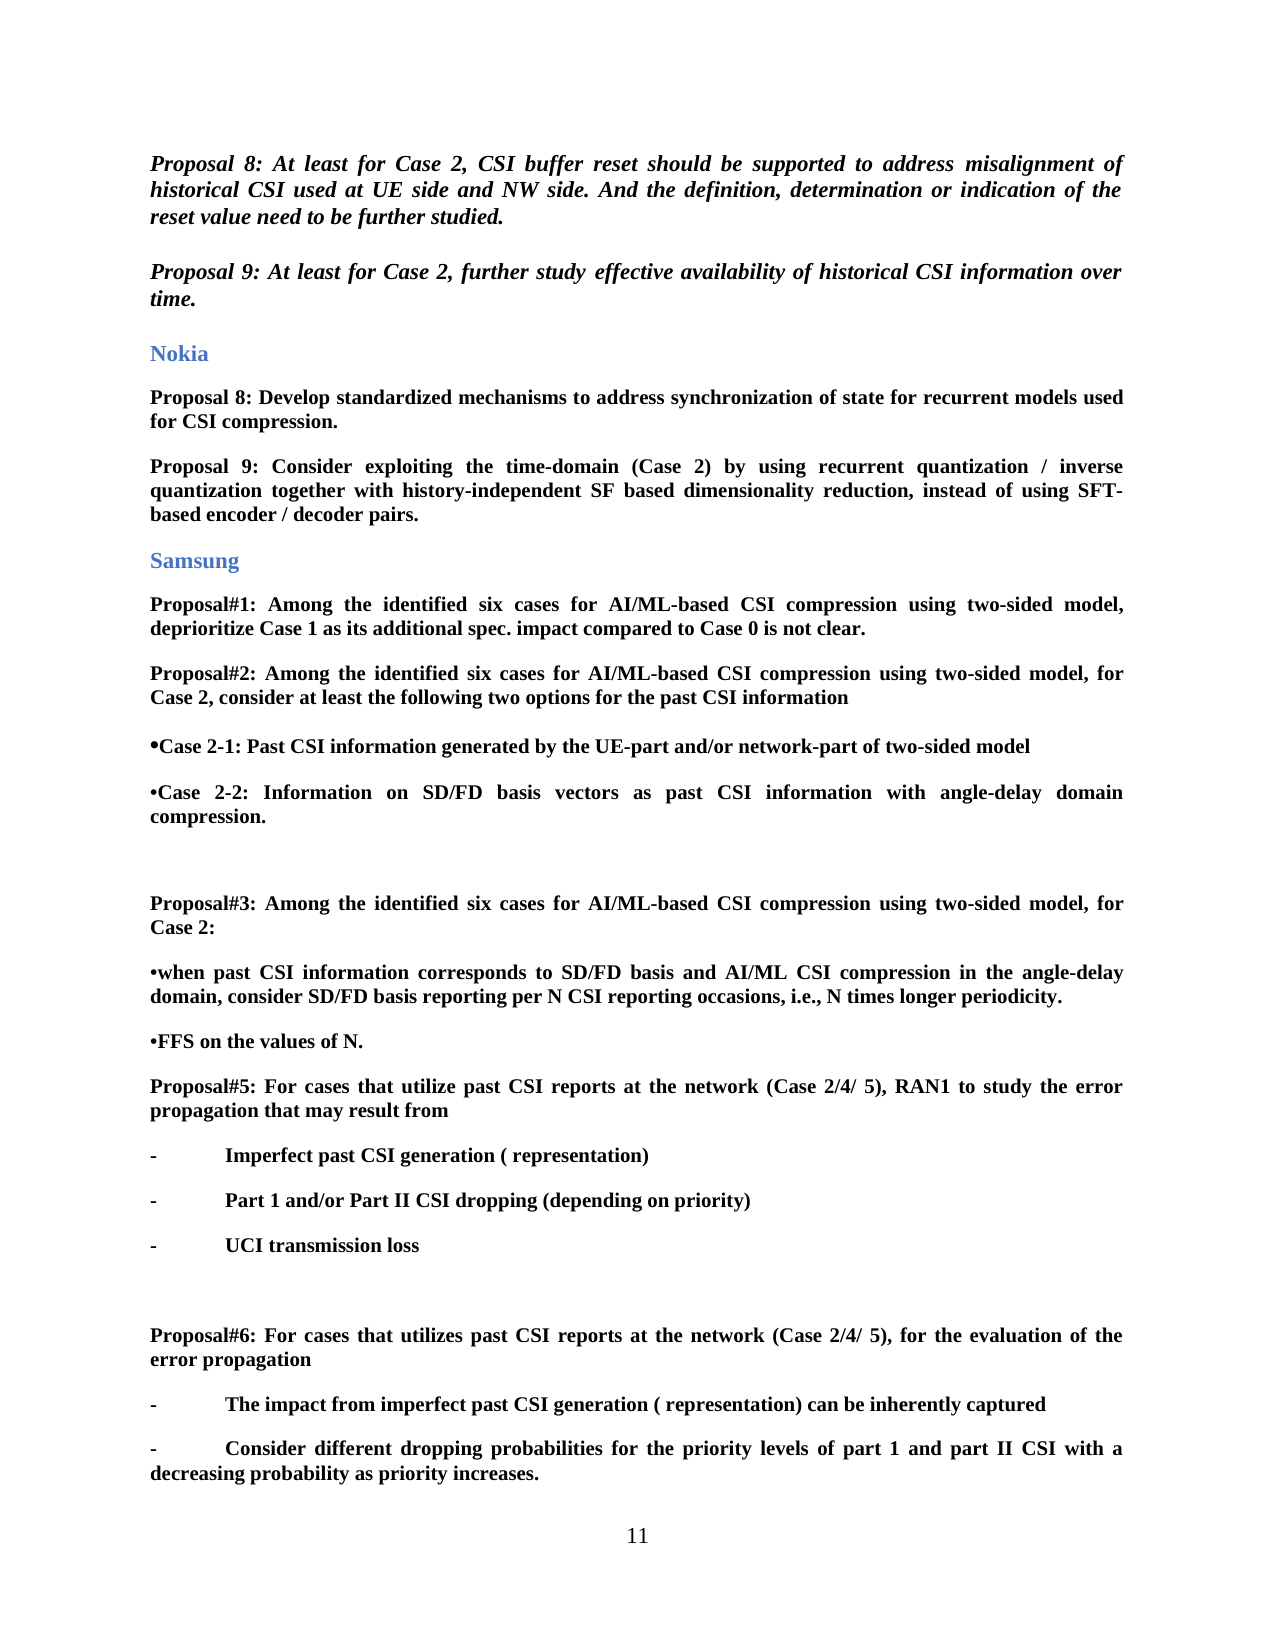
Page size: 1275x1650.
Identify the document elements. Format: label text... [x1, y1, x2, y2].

text Proposal#5: For cases that utilize past CSI reports at the network (Case 2/4/ 5), RAN1 to study the error propagation that may result from [150, 1074, 1125, 1122]
text - Consider different dropping probabilities for the priority levels of part 1 and part II CSI with a decreasing probability as priority increases. [150, 1436, 1125, 1484]
text - Imperfect past CSI generation ( representation) [150, 1143, 1125, 1167]
text Proposal#6: For cases that utilizes past CSI reports at the network (Case 2/4/ 5), for the evaluation of the error propagation [150, 1322, 1125, 1371]
text •when past CSI information corresponds to SD/FD basis and AI/ML CSI compression in the angle-delay domain, consider SD/FD basis reporting per N CSI reporting occasions, i.e., N times longer periodicity. [150, 960, 1125, 1008]
text Samsung [150, 547, 1125, 573]
text - Part 1 and/or Part II CSI dropping (depending on priority) [150, 1188, 1125, 1212]
text Proposal 8: Develop standardized mechanisms to address synchronization of state for recurrent models used for CSI compression. [150, 385, 1125, 433]
text •Case 2-2: Information on SD/FD basis vectors as past CSI information with angle-delay domain compression. [150, 780, 1125, 828]
text - UCI transmission loss [150, 1233, 1125, 1257]
text Proposal 9: At least for Case 2, further study effective availability of historical CSI information over time. [150, 258, 1125, 311]
text Nokia [150, 340, 1125, 366]
text Proposal#2: Among the identified six cases for AI/ML-based CSI compression using two-sided model, for Case 2, consider at least the following two options for the past CSI information [150, 661, 1125, 709]
text Proposal#1: Among the identified six cases for AI/ML-based CSI compression using two-sided model, deprioritize Case 1 as its additional spec. impact compared to Case 0 is not clear. [150, 592, 1125, 640]
text Proposal 8: At least for Case 2, CSI buffer reset should be supported to address misalignment of historical CSI used at UE side and NW side. And the definition, determination or indication of the reset value need to be further studied. [150, 150, 1125, 229]
text •FFS on the values of N. [150, 1029, 1125, 1053]
text •Case 2-1: Past CSI information generated by the UE-part and/or network-part of two-sided model [150, 730, 1125, 759]
text Proposal#3: Among the identified six cases for AI/ML-based CSI compression using two-sided model, for Case 2: [150, 891, 1125, 939]
text - The impact from imperfect past CSI generation ( representation) can be inherently captured [150, 1391, 1125, 1416]
text Proposal 9: Consider exploiting the time-domain (Case 2) by using recurrent quantization / inverse quantization together with history-independent SF based dimensionality reduction, instead of using SFT-based encoder / decoder pairs. [150, 454, 1125, 526]
